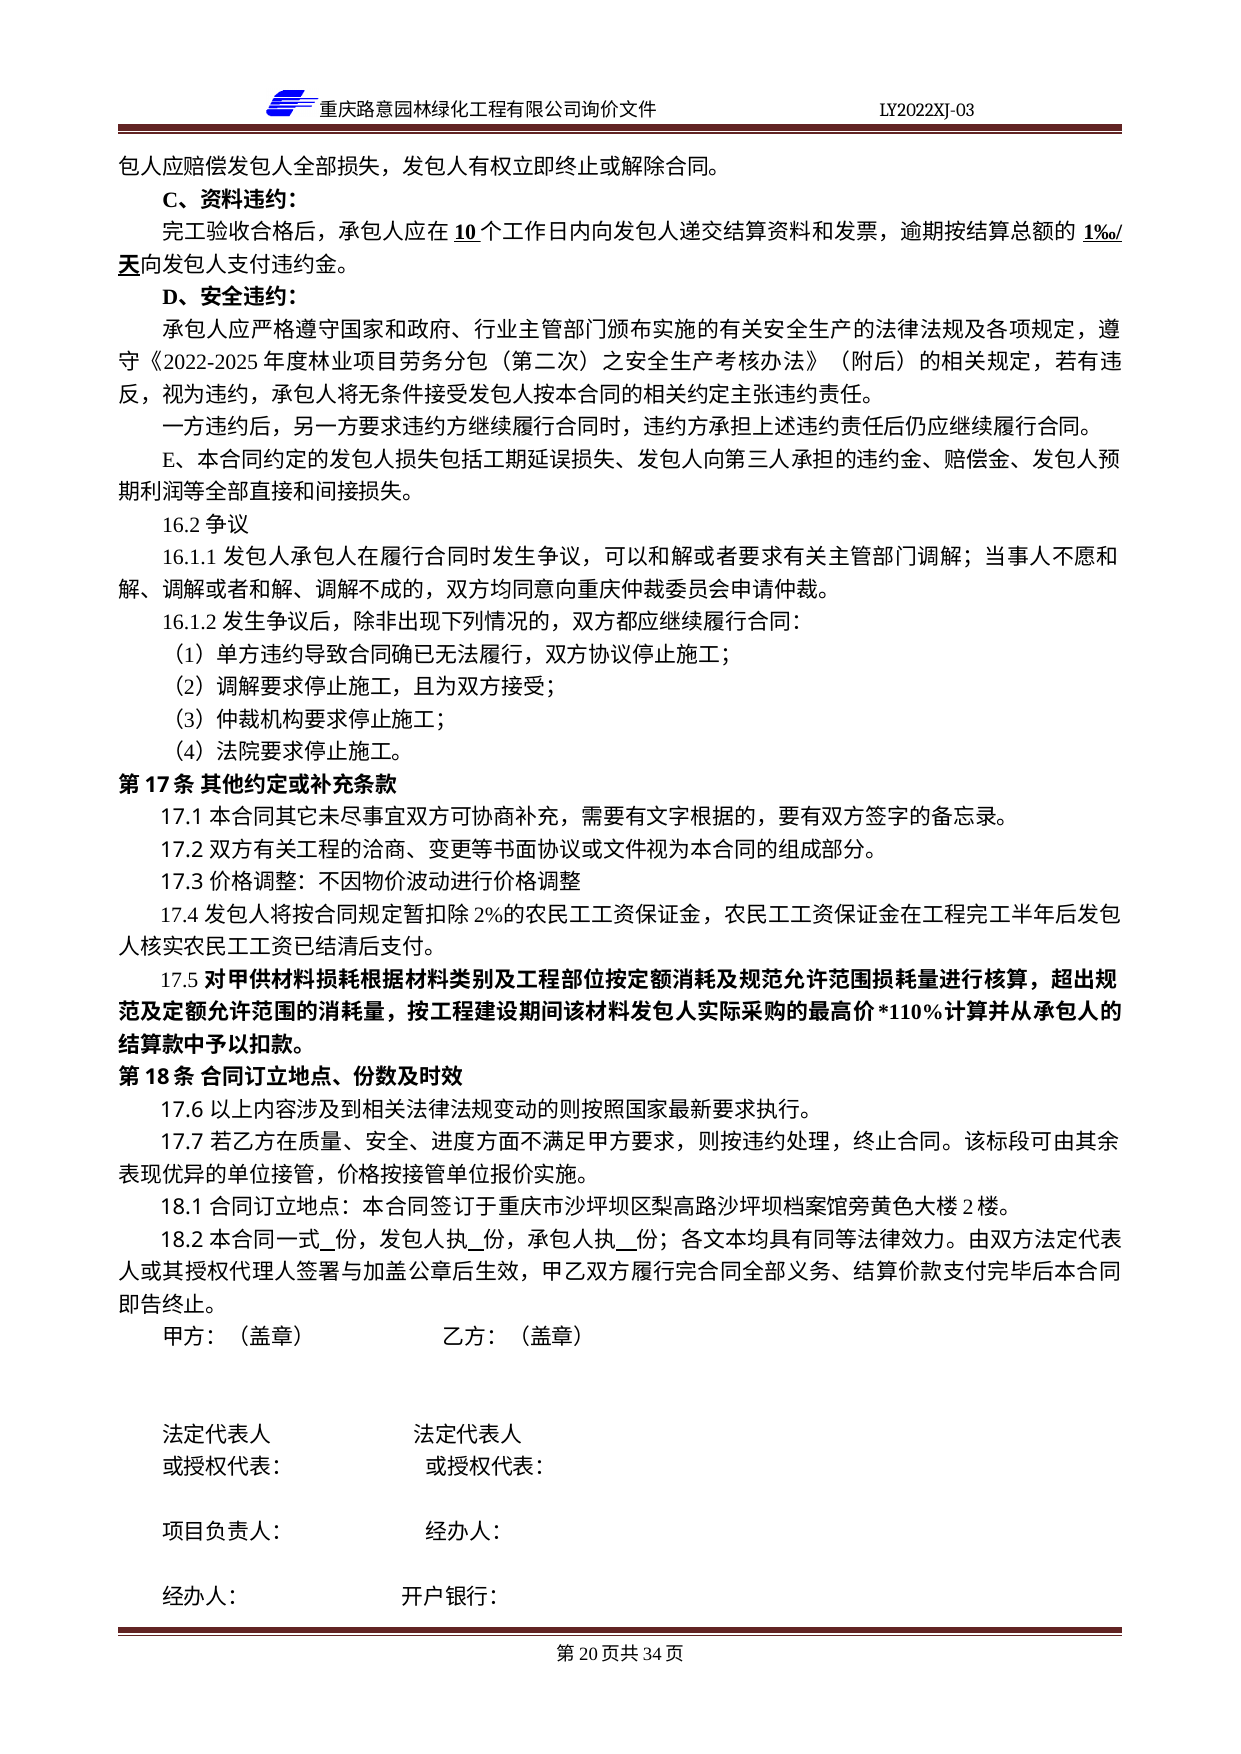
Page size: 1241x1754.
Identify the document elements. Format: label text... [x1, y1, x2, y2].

text 17.1 本合同其它未尽事宜双方可协商补充，需要有文字根据的，要有双方签字的备忘录。 [118, 799, 1122, 831]
text 承包人应严格遵守国家和政府、行业主管部门颁布实施的有关安全生产的法律法规及各项规定，遵守《2022-2025年度林业项目劳务分包（第二次）之安全生产考核办法》（附后）的相关规定，若有违反，视为违约，承包人将无条件接受发包人按本合同的相关约定主张违约责任。 [118, 311, 1122, 409]
text D、安全违约： [118, 279, 1122, 311]
text 17.3 价格调整：不因物价波动进行价格调整 [118, 864, 1122, 896]
text 一方违约后，另一方要求违约方继续履行合同时，违约方承担上述违约责任后仍应继续履行合同。 [118, 409, 1122, 441]
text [118, 149, 1122, 181]
text 甲方：（盖章） 乙方：（盖章） [118, 1319, 1122, 1351]
text E、本合同约定的发包人损失包括工期延误损失、发包人向第三人承担的违约金、赔偿金、发包人预期利润等全部直接和间接损失。 [118, 441, 1122, 506]
text 17.2 双方有关工程的洽商、变更等书面协议或文件视为本合同的组成部分。 [118, 831, 1122, 864]
text （3）仲裁机构要求停止施工； [118, 701, 1122, 734]
text 完工验收合格后，承包人应在10个工作日内向发包人递交结算资料和发票，逾期按结算总额的1‰/天向发包人支付违约金。 [118, 214, 1122, 279]
text 18.1 合同订立地点：本合同签订于重庆市沙坪坝区梨高路沙坪坝档案馆旁黄色大楼2楼。 [118, 1189, 1122, 1221]
text C、资料违约： [118, 181, 1122, 214]
text 法定代表人 法定代表人 [118, 1416, 1122, 1449]
text 第18条 合同订立地点、份数及时效 [118, 1059, 1122, 1091]
text （1）单方违约导致合同确已无法履行，双方协议停止施工； [118, 636, 1122, 669]
text 经办人： 开户银行： [118, 1579, 1122, 1611]
text 或授权代表： 或授权代表： [118, 1449, 1122, 1481]
text 项目负责人： 经办人： [118, 1514, 1122, 1546]
picture [266, 88, 319, 117]
text 17.4 发包人将按合同规定暂扣除2%的农民工工资保证金，农民工工资保证金在工程完工半年后发包人核实农民工工资已结清后支付。 [118, 896, 1122, 961]
text 16.1.1 发包人承包人在履行合同时发生争议，可以和解或者要求有关主管部门调解；当事人不愿和解、调解或者和解、调解不成的，双方均同意向重庆仲裁委员会申请仲裁。 [118, 539, 1122, 604]
text 16.1.2 发生争议后，除非出现下列情况的，双方都应继续履行合同： [118, 604, 1122, 636]
text 17.7 若乙方在质量、安全、进度方面不满足甲方要求，则按违约处理，终止合同。该标段可由其余表现优异的单位接管，价格按接管单位报价实施。 [118, 1124, 1122, 1189]
text 17.5 对甲供材料损耗根据材料类别及工程部位按定额消耗及规范允许范围损耗量进行核算，超出规范及定额允许范围的消耗量，按工程建设期间该材料发包人实际采购的最高价*110%计算并从承包人的结算款中予以扣款。 [118, 961, 1122, 1059]
text 第17条 其他约定或补充条款 [118, 766, 1122, 799]
text 18.2 本合同一式 份，发包人执 份，承包人执 份；各文本均具有同等法律效力。由双方法定代表人或其授权代理人签署与加盖公章后生效，甲乙双方履行完合同全部义务、结算价款支付完毕后本合同即告终止。 [118, 1221, 1122, 1319]
text 17.6 以上内容涉及到相关法律法规变动的则按照国家最新要求执行。 [118, 1091, 1122, 1124]
text 16.2 争议 [118, 506, 1122, 539]
text （2）调解要求停止施工，且为双方接受； [118, 669, 1122, 701]
text （4）法院要求停止施工。 [118, 734, 1122, 766]
